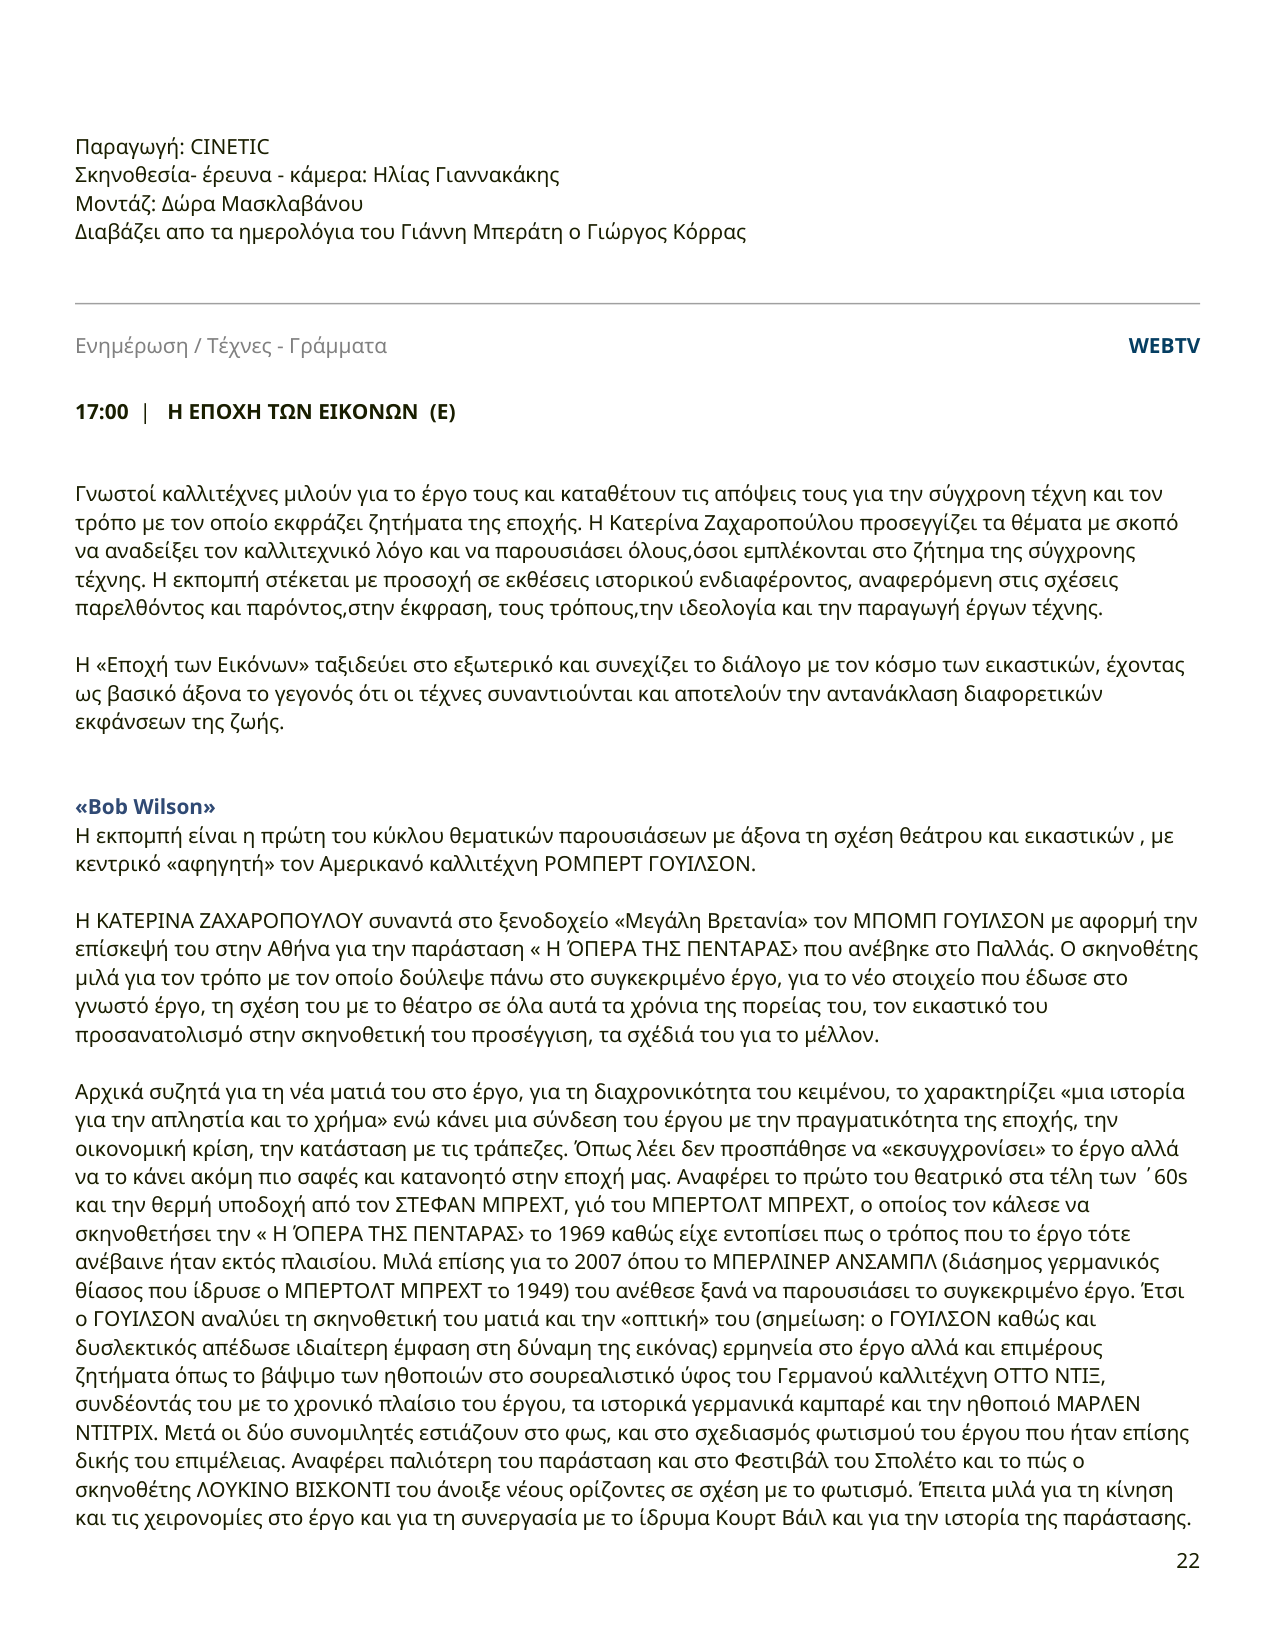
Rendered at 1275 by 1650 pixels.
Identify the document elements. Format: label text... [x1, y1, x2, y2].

text Γνωστοί καλλιτέχνες μιλούν για το έργο τους και καταθέτουν τις απόψεις τους για την σύγχρονη τέχνη και τον τρόπο με τον οποίο εκφράζει ζητήματα της εποχής. Η Κατερίνα Ζαχαροπούλου προσεγγίζει τα θέματα με σκοπό να αναδείξει τον καλλιτεχνικό λόγο και να παρουσιάσει όλους,όσοι εμπλέκονται στο ζήτημα της σύγχρονης τέχνης. Η εκπομπή στέκεται με προσοχή σε εκθέσεις ιστορικού ενδιαφέροντος, αναφερόμενη στις σχέσεις παρελθόντος και παρόντος,στην έκφραση, τους τρόπους,την ιδεολογία και την παραγωγή έργων τέχνης. Η «Εποχή των Εικόνων» ταξιδεύει στο εξωτερικό και συνεχίζει το διάλογο με τον κόσμο των εικαστικών, έχοντας ως βασικό άξονα το γεγονός ότι οι τέχνες συναντιούνται και αποτελούν την αντανάκλαση διαφορετικών εκφάνσεων της ζωής. [75, 479, 1200, 736]
text «Bob Wilson» [75, 736, 1200, 821]
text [75, 75, 1200, 246]
text 17:00 | Η ΕΠΟΧΗ ΤΩΝ ΕΙΚΟΝΩΝ (E) [75, 360, 1200, 454]
table_header WEBTV [638, 332, 1200, 360]
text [75, 821, 1200, 1532]
table_header Ενημέρωση / Τέχνες - Γράμματα [75, 332, 637, 360]
